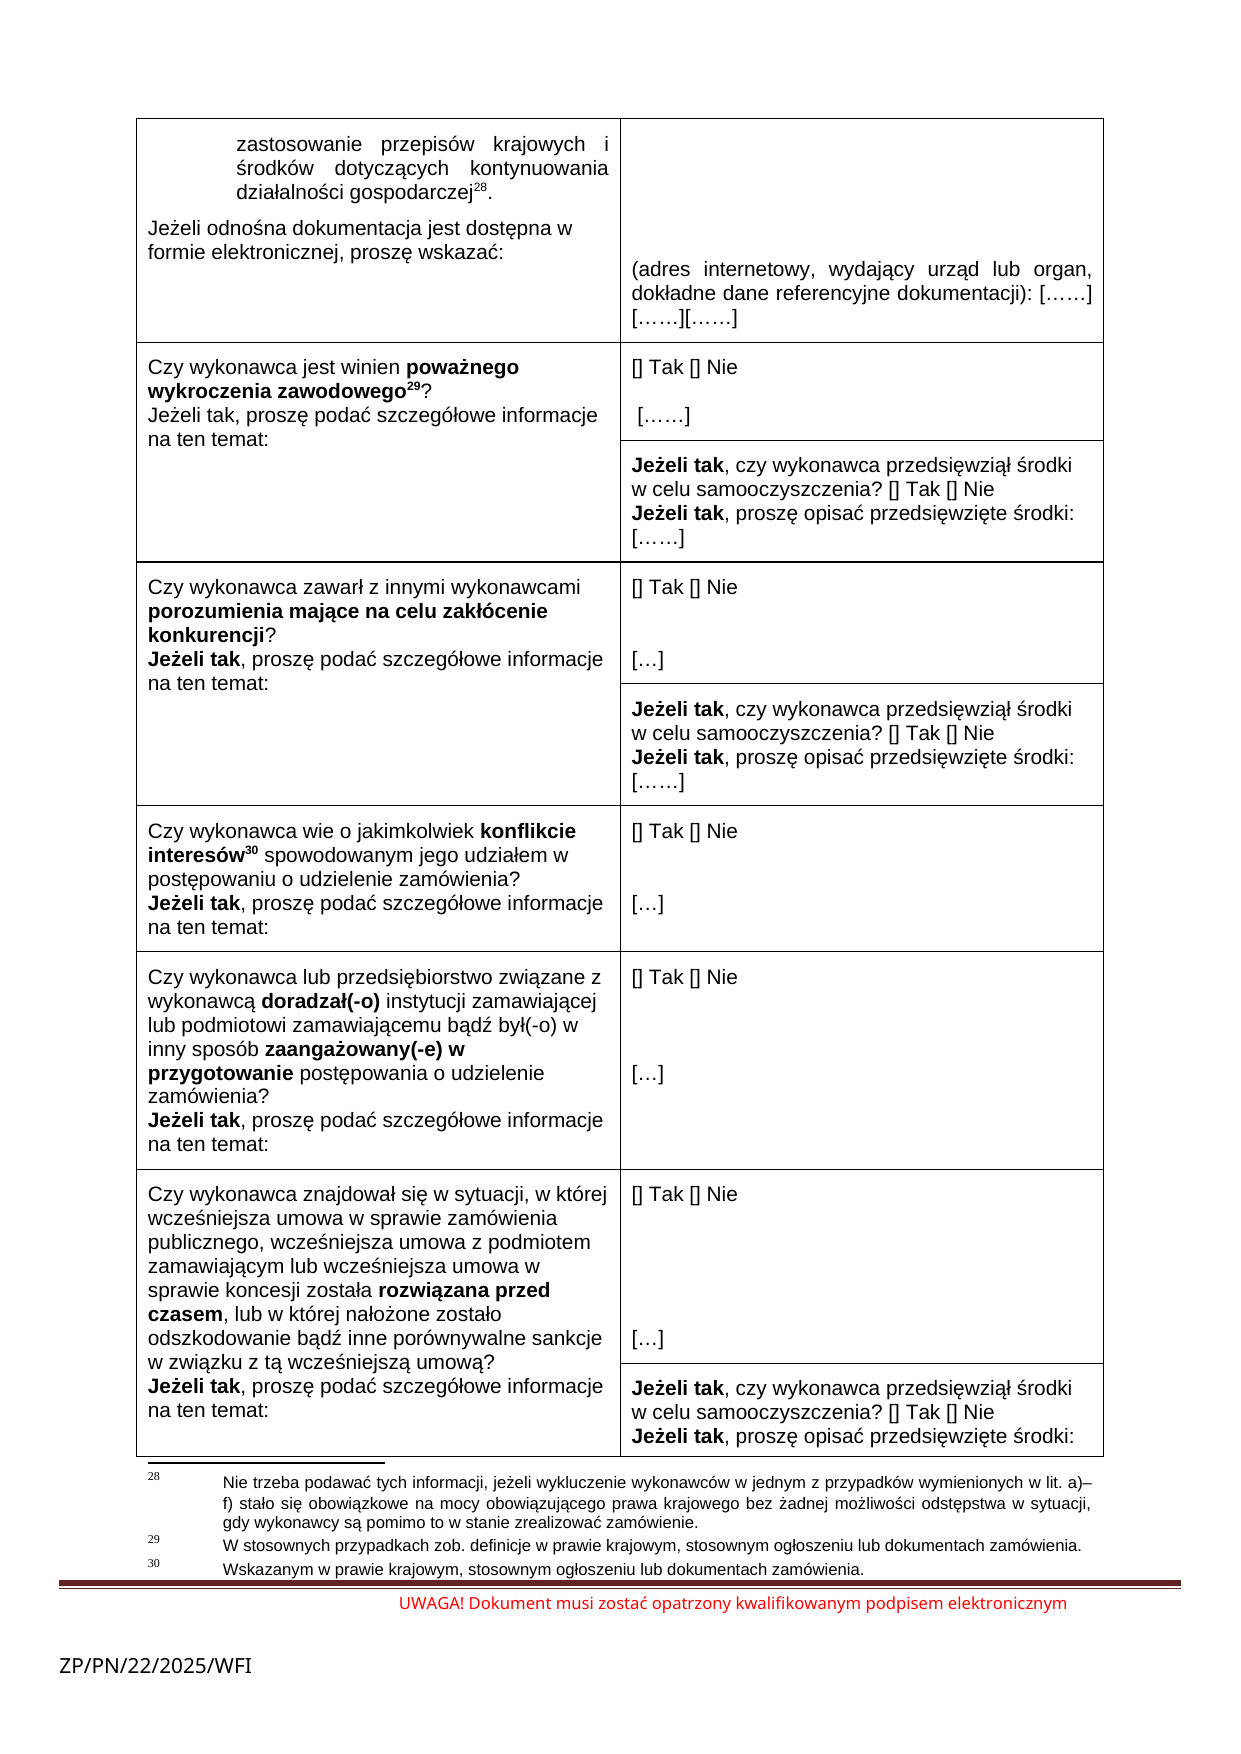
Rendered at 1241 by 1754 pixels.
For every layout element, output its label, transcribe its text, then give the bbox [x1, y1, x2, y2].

table_cell [] Tak [] Nie […] [621, 563, 1103, 683]
table_cell Czy wykonawca zawarł z innymi wykonawcami porozumienia mające na celu zakłócenie konkurencji? Jeżeli tak, proszę podać szczegółowe informacje na ten temat: [137, 563, 620, 805]
table_cell Czy wykonawca znajdował się w sytuacji, w której wcześniejsza umowa w sprawie zamówienia publicznego, wcześniejsza umowa z podmiotem zamawiającym lub wcześniejsza umowa w sprawie koncesji została rozwiązana przed czasem, lub w której nałożone zostało odszkodowanie bądź inne porównywalne sankcje w związku z tą wcześniejszą umową? Jeżeli tak, proszę podać szczegółowe informacje na ten temat: [137, 1170, 620, 1456]
table_cell Jeżeli tak, czy wykonawca przedsięwziął środki w celu samooczyszczenia? [] Tak [] Nie Jeżeli tak, proszę opisać przedsięwzięte środki: [……] [621, 441, 1103, 561]
table_cell Czy wykonawca lub przedsiębiorstwo związane z wykonawcą doradzał(-o) instytucji zamawiającej lub podmiotowi zamawiającemu bądź był(-o) w inny sposób zaangażowany(-e) w przygotowanie postępowania o udzielenie zamówienia? Jeżeli tak, proszę podać szczegółowe informacje na ten temat: [137, 952, 620, 1169]
table_cell Jeżeli tak, czy wykonawca przedsięwziął środki w celu samooczyszczenia? [] Tak [] Nie Jeżeli tak, proszę opisać przedsięwzięte środki: [……] [621, 684, 1103, 805]
table_cell [] Tak [] Nie […] [621, 952, 1103, 1169]
table_cell [] Tak [] Nie […] [621, 1170, 1103, 1362]
table_cell [] Tak [] Nie […] [621, 806, 1103, 951]
table_cell [] Tak [] Nie [……] [621, 343, 1103, 439]
table_cell Czy wykonawca jest winien poważnego wykroczenia zawodowego? Jeżeli tak, proszę podać szczegółowe informacje na ten temat: [137, 343, 620, 561]
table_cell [621, 119, 1103, 342]
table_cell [621, 1364, 1103, 1456]
table_cell Czy wykonawca wie o jakimkolwiek konflikcie interesów spowodowanym jego udziałem w postępowaniu o udzielenie zamówienia? Jeżeli tak, proszę podać szczegółowe informacje na ten temat: [137, 806, 620, 951]
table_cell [137, 119, 620, 342]
